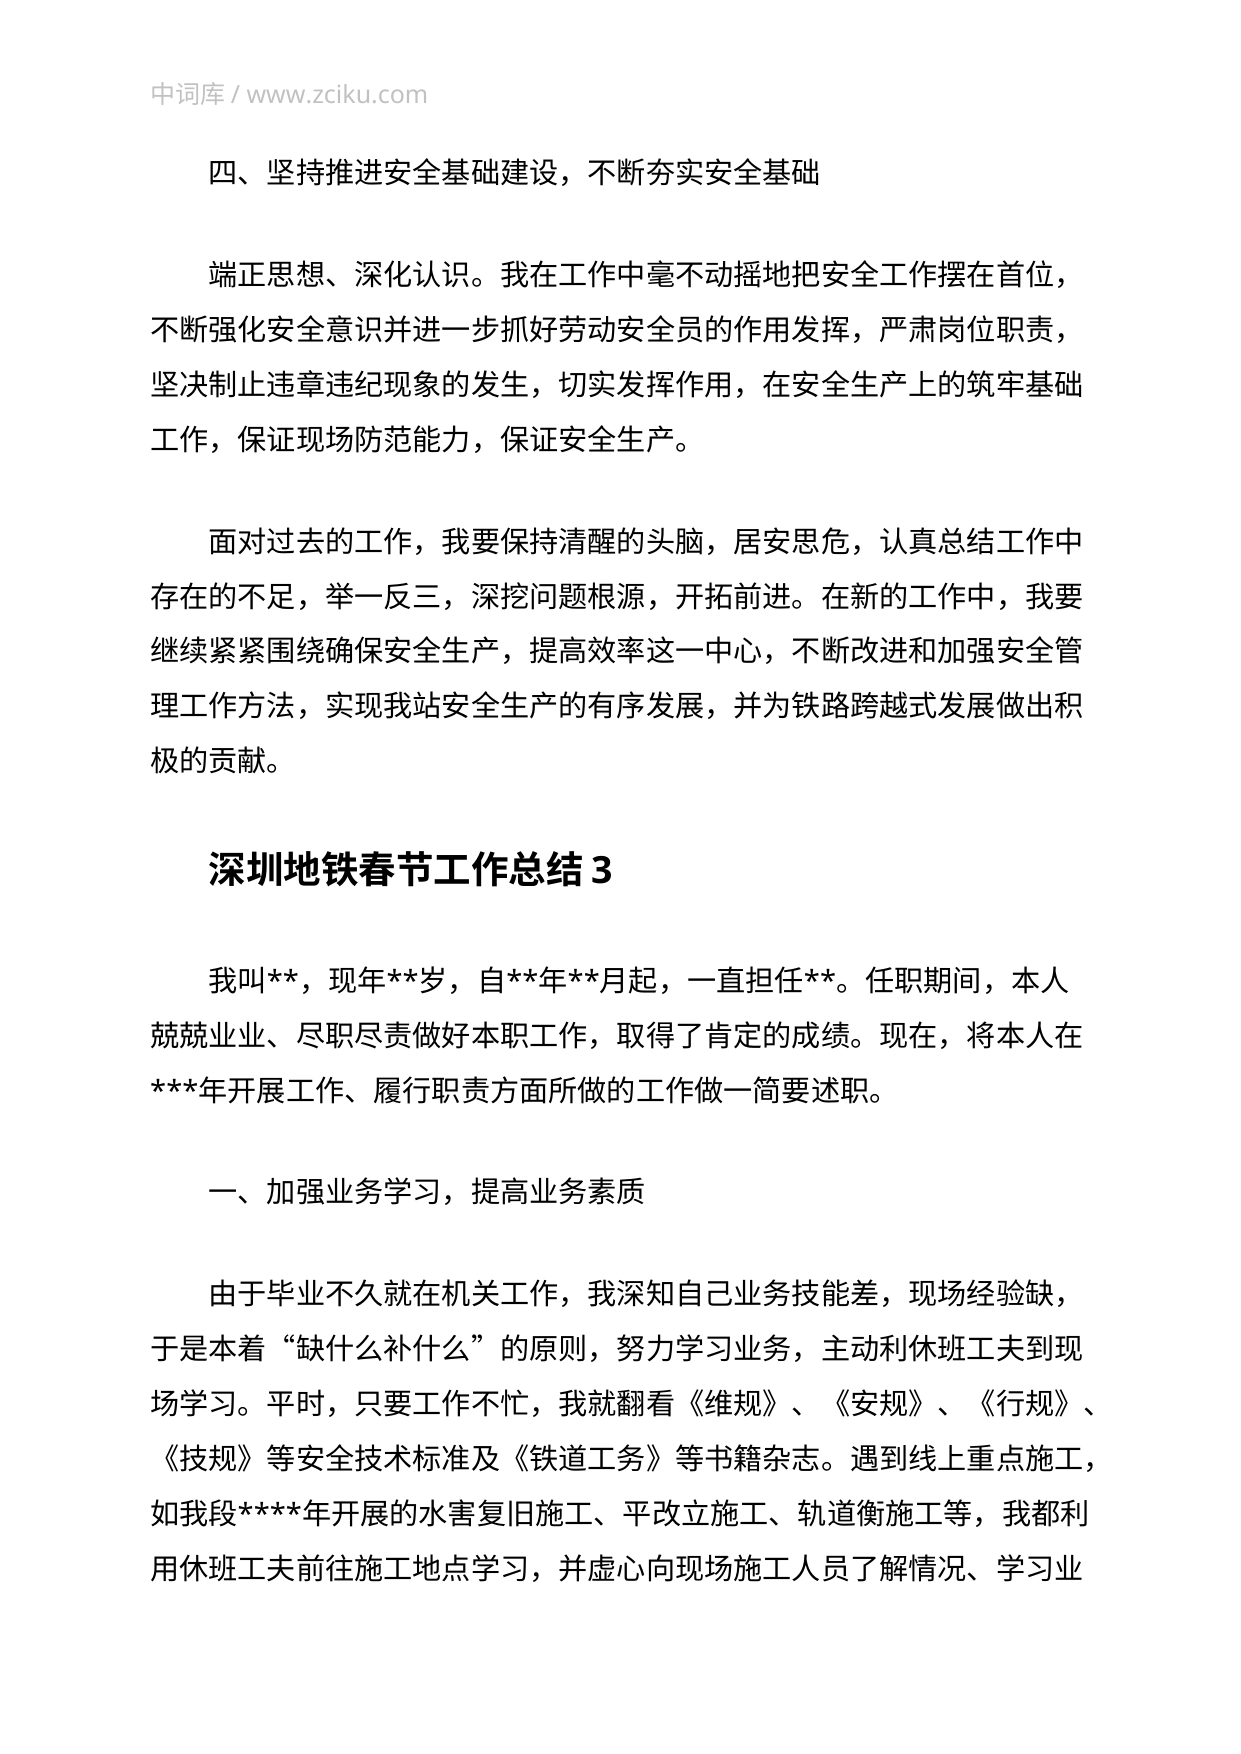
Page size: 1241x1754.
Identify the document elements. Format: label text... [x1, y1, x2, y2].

text 四、坚持推进安全基础建设，不断夯实安全基础 [150, 150, 1090, 192]
text 端正思想、深化认识。我在工作中毫不动摇地把安全工作摆在首位，不断强化安全意识并进一步抓好劳动安全员的作用发挥，严肃岗位职责，坚决制止违章违纪现象的发生，切实发挥作用，在安全生产上的筑牢基础工作，保证现场防范能力，保证安全生产。 [150, 252, 1090, 459]
text 深圳地铁春节工作总结3 [150, 839, 1090, 894]
text 面对过去的工作，我要保持清醒的头脑，居安思危，认真总结工作中存在的不足，举一反三，深挖问题根源，开拓前进。在新的工作中，我要继续紧紧围绕确保安全生产，提高效率这一中心，不断改进和加强安全管理工作方法，实现我站安全生产的有序发展，并为铁路跨越式发展做出积极的贡献。 [150, 518, 1090, 780]
text 我叫**，现年**岁，自**年**月起，一直担任**。任职期间，本人兢兢业业、尽职尽责做好本职工作，取得了肯定的成绩。现在，将本人在***年开展工作、履行职责方面所做的工作做一简要述职。 [150, 957, 1090, 1109]
text 一、加强业务学习，提高业务素质 [150, 1169, 1090, 1211]
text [150, 1271, 1090, 1588]
